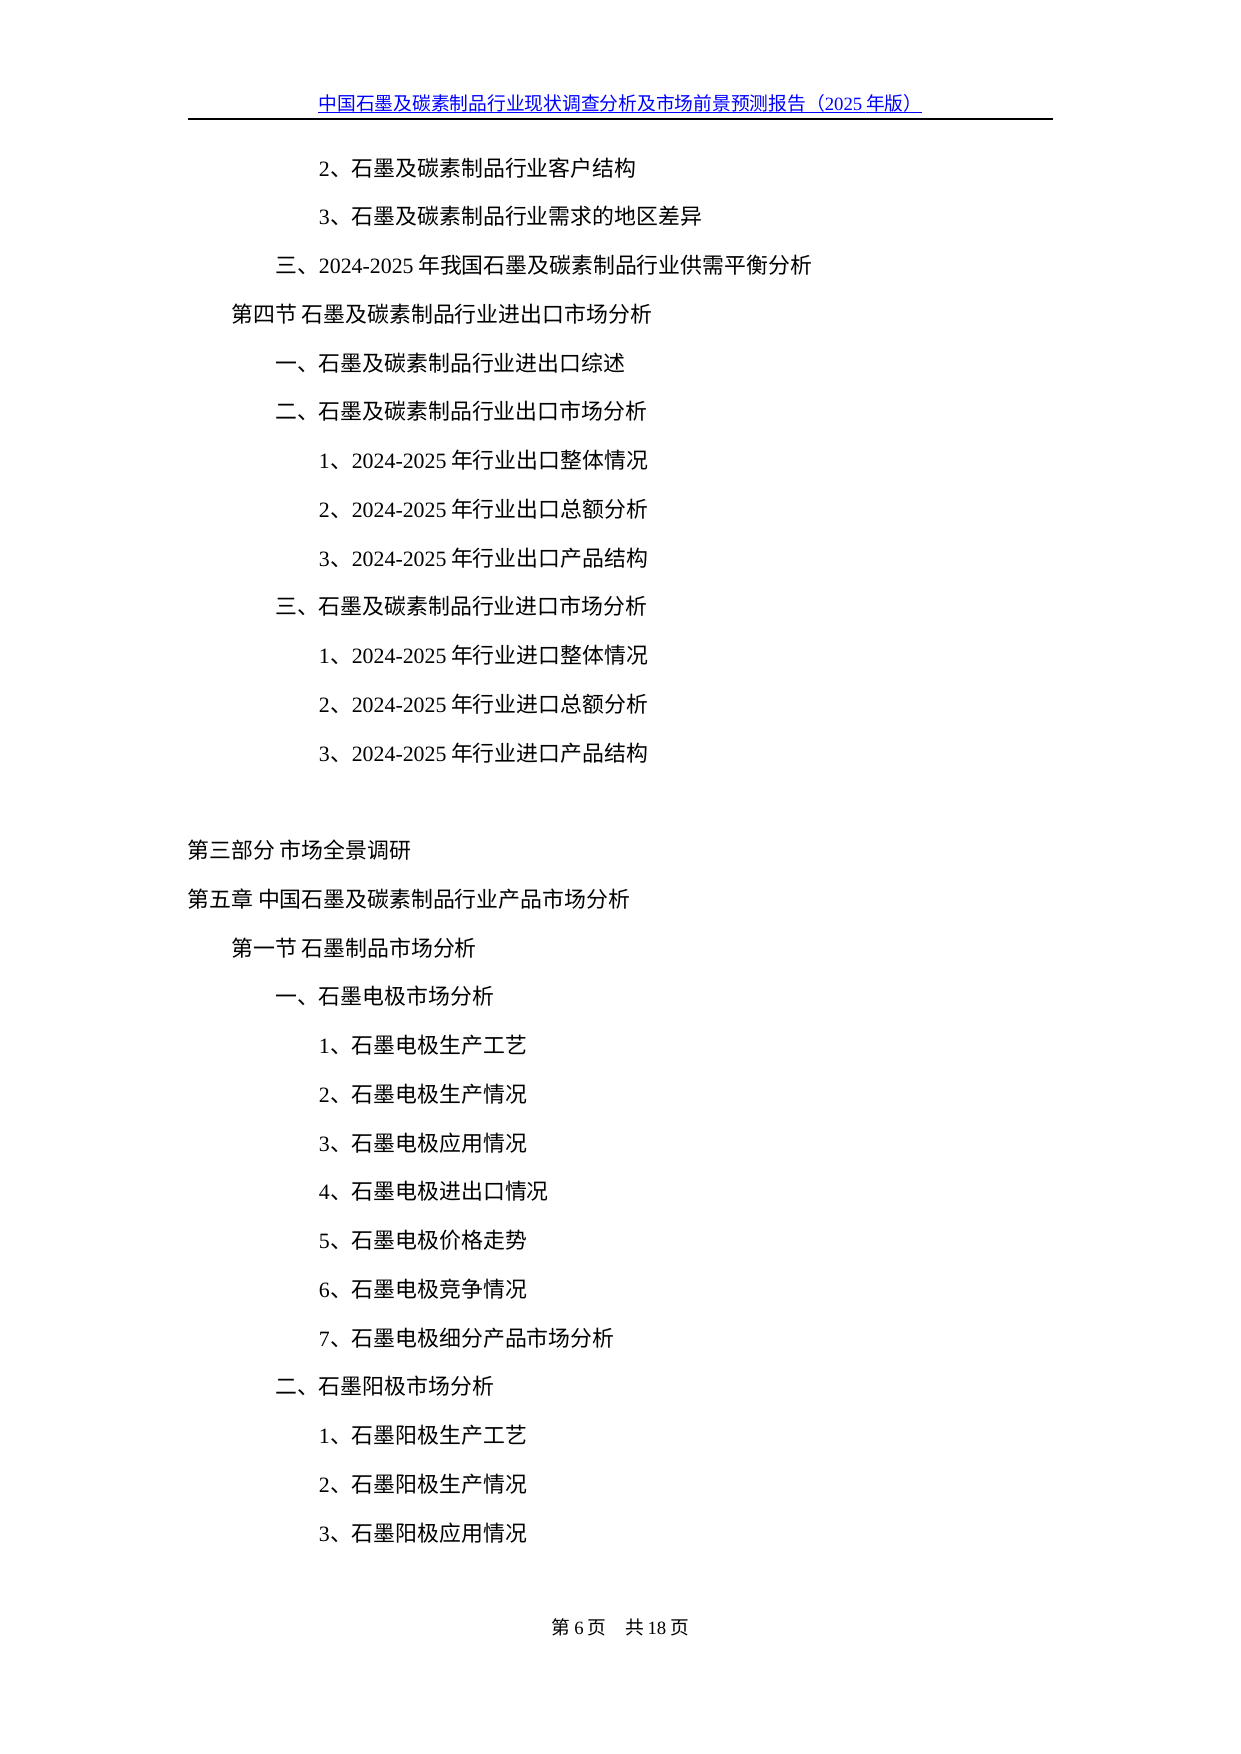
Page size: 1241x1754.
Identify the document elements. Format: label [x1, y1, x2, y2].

text [187, 150, 1053, 1548]
